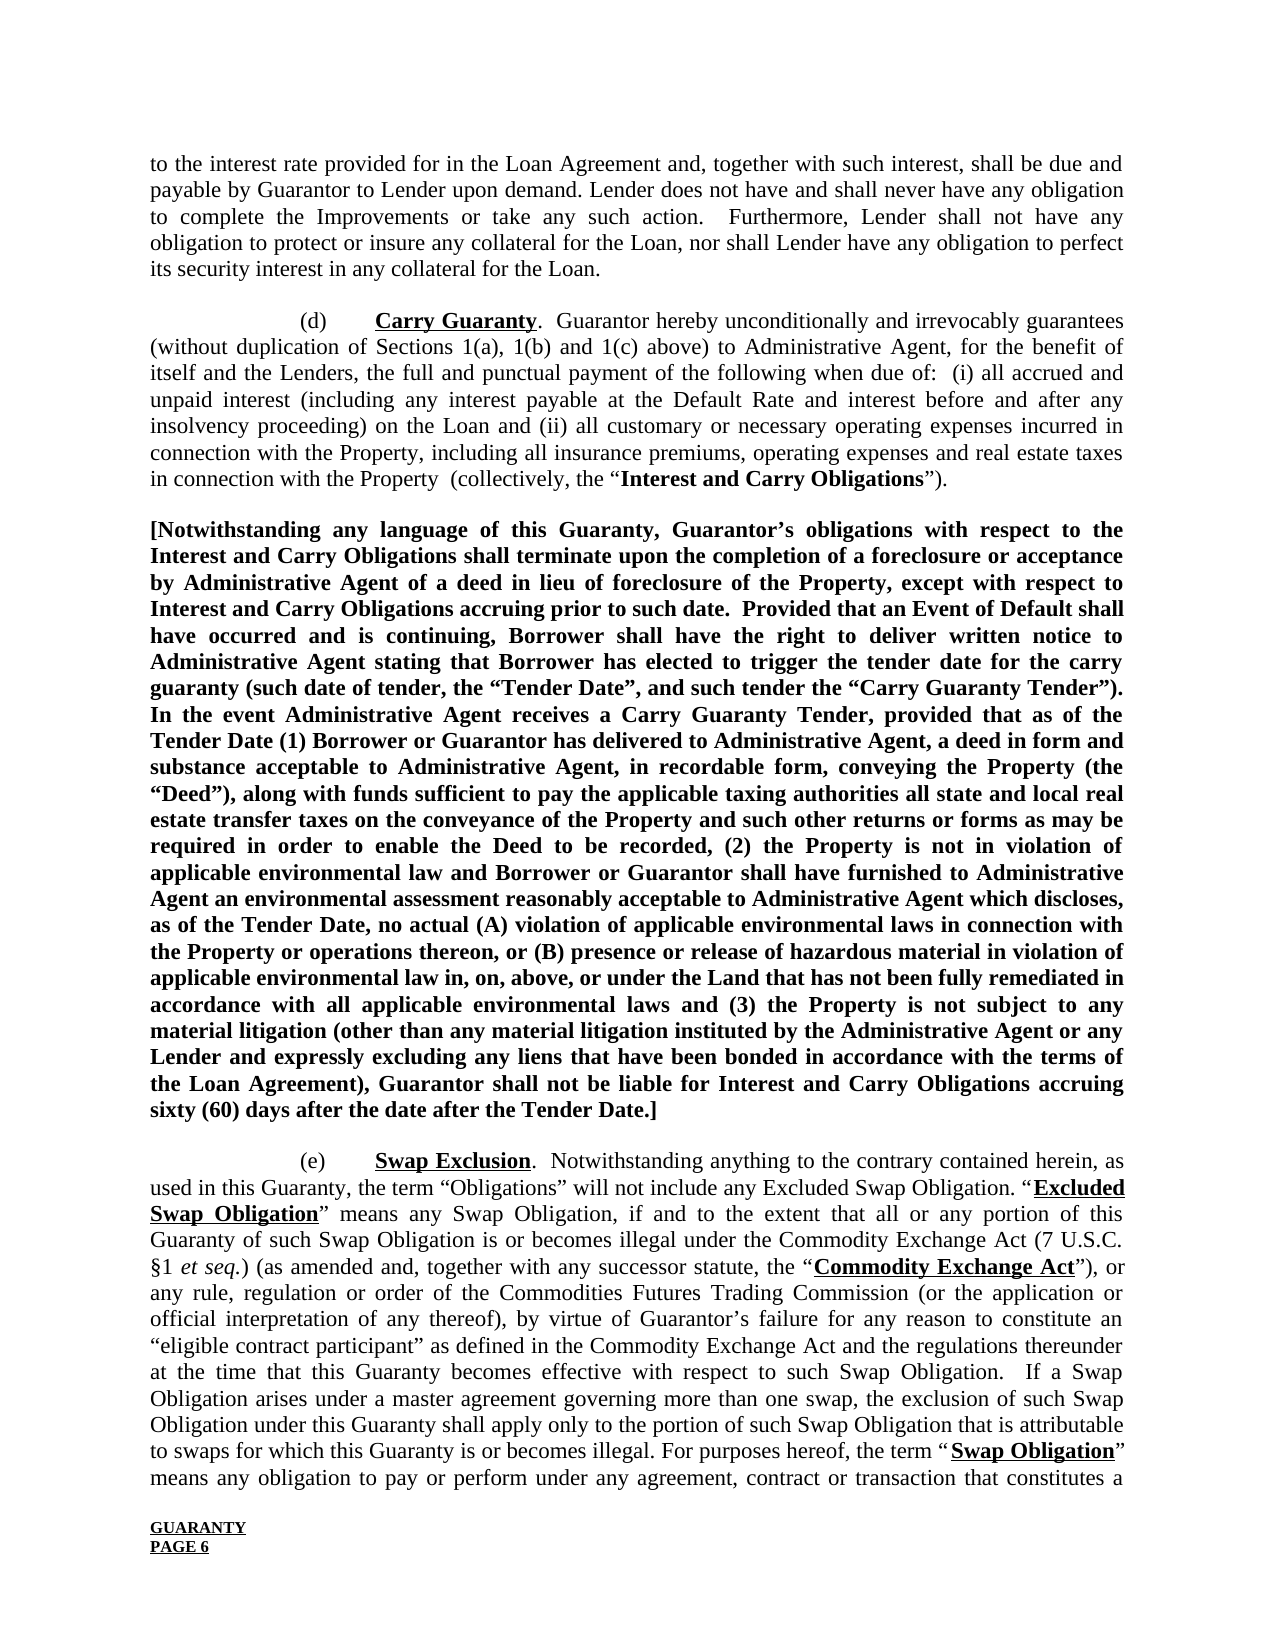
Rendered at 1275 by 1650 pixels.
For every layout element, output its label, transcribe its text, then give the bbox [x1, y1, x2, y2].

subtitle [150, 1147, 1125, 1490]
subtitle Carry Guaranty. Guarantor hereby unconditionally and irrevocably guarantees (without duplication of Sections 1(a), 1(b) and 1(c) above) to Administrative Agent, for the benefit of itself and the Lenders, the full and punctual payment of the following when due of: (i) all accrued and unpaid interest (including any interest payable at the Default Rate and interest before and after any insolvency proceeding) on the Loan and (ii) all customary or necessary operating expenses incurred in connection with the Property, including all insurance premiums, operating expenses and real estate taxes in connection with the Property (collectively, the “Interest and Carry Obligations”). [150, 307, 1125, 491]
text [150, 150, 1125, 282]
subtitle [Notwithstanding any language of this Guaranty, Guarantor’s obligations with respect to the Interest and Carry Obligations shall terminate upon the completion of a foreclosure or acceptance by Administrative Agent of a deed in lieu of foreclosure of the Property, except with respect to Interest and Carry Obligations accruing prior to such date. Provided that an Event of Default shall have occurred and is continuing, Borrower shall have the right to deliver written notice to Administrative Agent stating that Borrower has elected to trigger the tender date for the carry guaranty (such date of tender, the “Tender Date”, and such tender the “Carry Guaranty Tender”). In the event Administrative Agent receives a Carry Guaranty Tender, provided that as of the Tender Date (1) Borrower or Guarantor has delivered to Administrative Agent, a deed in form and substance acceptable to Administrative Agent, in recordable form, conveying the Property (the “Deed”), along with funds sufficient to pay the applicable taxing authorities all state and local real estate transfer taxes on the conveyance of the Property and such other returns or forms as may be required in order to enable the Deed to be recorded, (2) the Property is not in violation of applicable environmental law and Borrower or Guarantor shall have furnished to Administrative Agent an environmental assessment reasonably acceptable to Administrative Agent which discloses, as of the Tender Date, no actual (A) violation of applicable environmental laws in connection with the Property or operations thereon, or (B) presence or release of hazardous material in violation of applicable environmental law in, on, above, or under the Land that has not been fully remediated in accordance with all applicable environmental laws and (3) the Property is not subject to any material litigation (other than any material litigation instituted by the Administrative Agent or any Lender and expressly excluding any liens that have been bonded in accordance with the terms of the Loan Agreement), Guarantor shall not be liable for Interest and Carry Obligations accruing sixty (60) days after the date after the Tender Date.] [150, 516, 1125, 1122]
